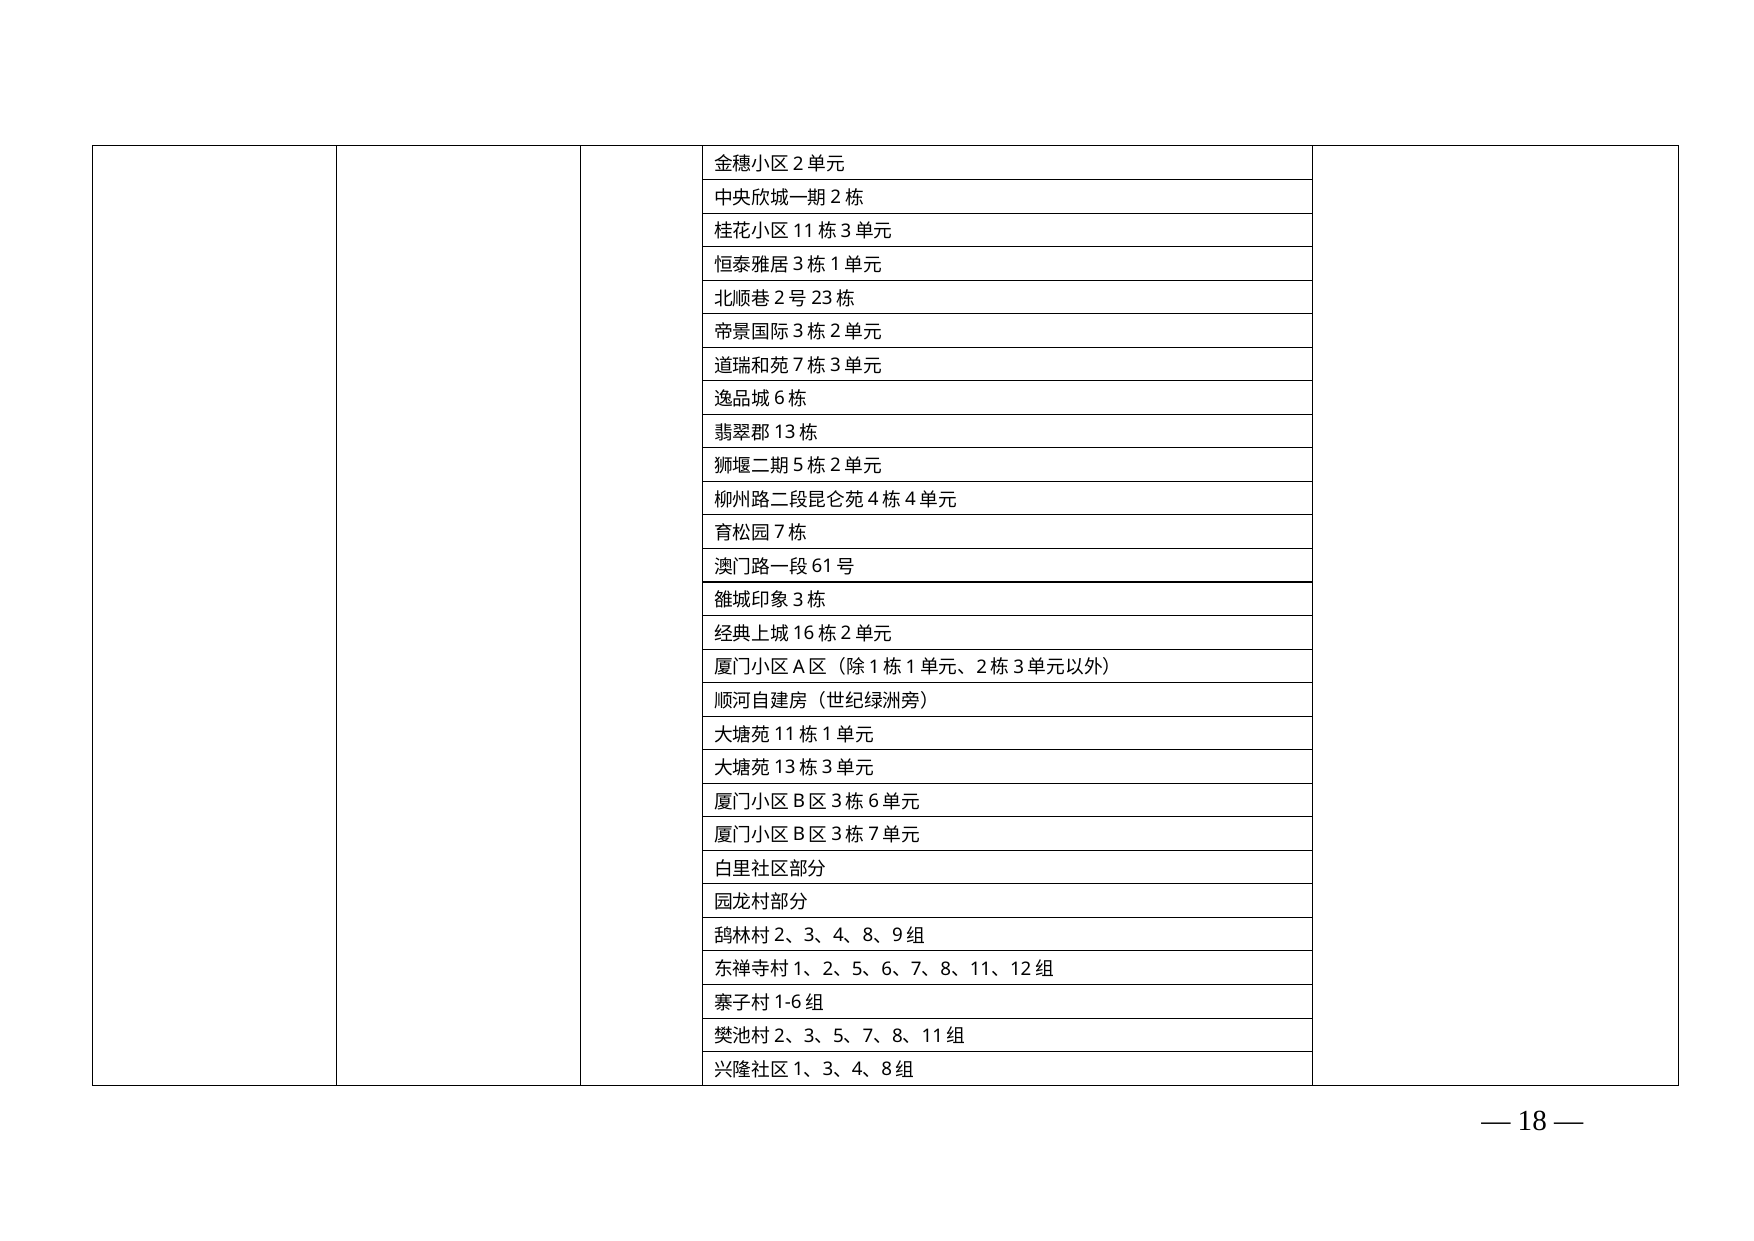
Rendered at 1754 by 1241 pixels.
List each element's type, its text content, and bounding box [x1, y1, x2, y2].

table_cell 帝景国际3栋2单元 [703, 314, 1312, 347]
table_cell 寨子村1-6组 [703, 985, 1312, 1017]
table_cell 园龙村部分 [703, 884, 1312, 917]
table_cell 柳州路二段昆仑苑4栋4单元 [703, 482, 1312, 514]
table_cell 东禅寺村1、2、5、6、7、8、11、12组 [703, 951, 1312, 984]
table_cell 道瑞和苑7栋3单元 [703, 348, 1312, 380]
table_cell 北顺巷2号23栋 [703, 281, 1312, 313]
table_cell 翡翠郡13栋 [703, 415, 1312, 447]
table_cell 经典上城16栋2单元 [703, 616, 1312, 648]
table_cell 白里社区部分 [703, 851, 1312, 883]
table_cell 顺河自建房（世纪绿洲旁） [703, 683, 1312, 716]
table_cell 大塘苑13栋3单元 [703, 750, 1312, 783]
table_cell 大塘苑11栋1单元 [703, 717, 1312, 749]
table_cell 厦门小区B区3栋6单元 [703, 784, 1312, 816]
table_cell 樊池村2、3、5、7、8、11组 [703, 1019, 1312, 1051]
table_cell 厦门小区A区（除1栋1单元、2栋3单元以外） [703, 650, 1312, 682]
table_cell 兴隆社区1、3、4、8组 [703, 1052, 1312, 1084]
table_cell 育松园7栋 [703, 515, 1312, 548]
table_cell 逸品城6栋 [703, 381, 1312, 414]
table_cell 雒城印象3栋 [703, 583, 1312, 615]
table_cell 金穗小区2单元 [703, 146, 1312, 179]
table_cell 狮堰二期5栋2单元 [703, 448, 1312, 481]
table_cell 桂花小区11栋3单元 [703, 214, 1312, 246]
table_cell 厦门小区B区3栋7单元 [703, 817, 1312, 850]
table_cell 鸹林村2、3、4、8、9组 [703, 918, 1312, 950]
table_cell 中央欣城一期2栋 [703, 180, 1312, 212]
table_cell 澳门路一段61号 [703, 549, 1312, 581]
table_cell 恒泰雅居3栋1单元 [703, 247, 1312, 279]
